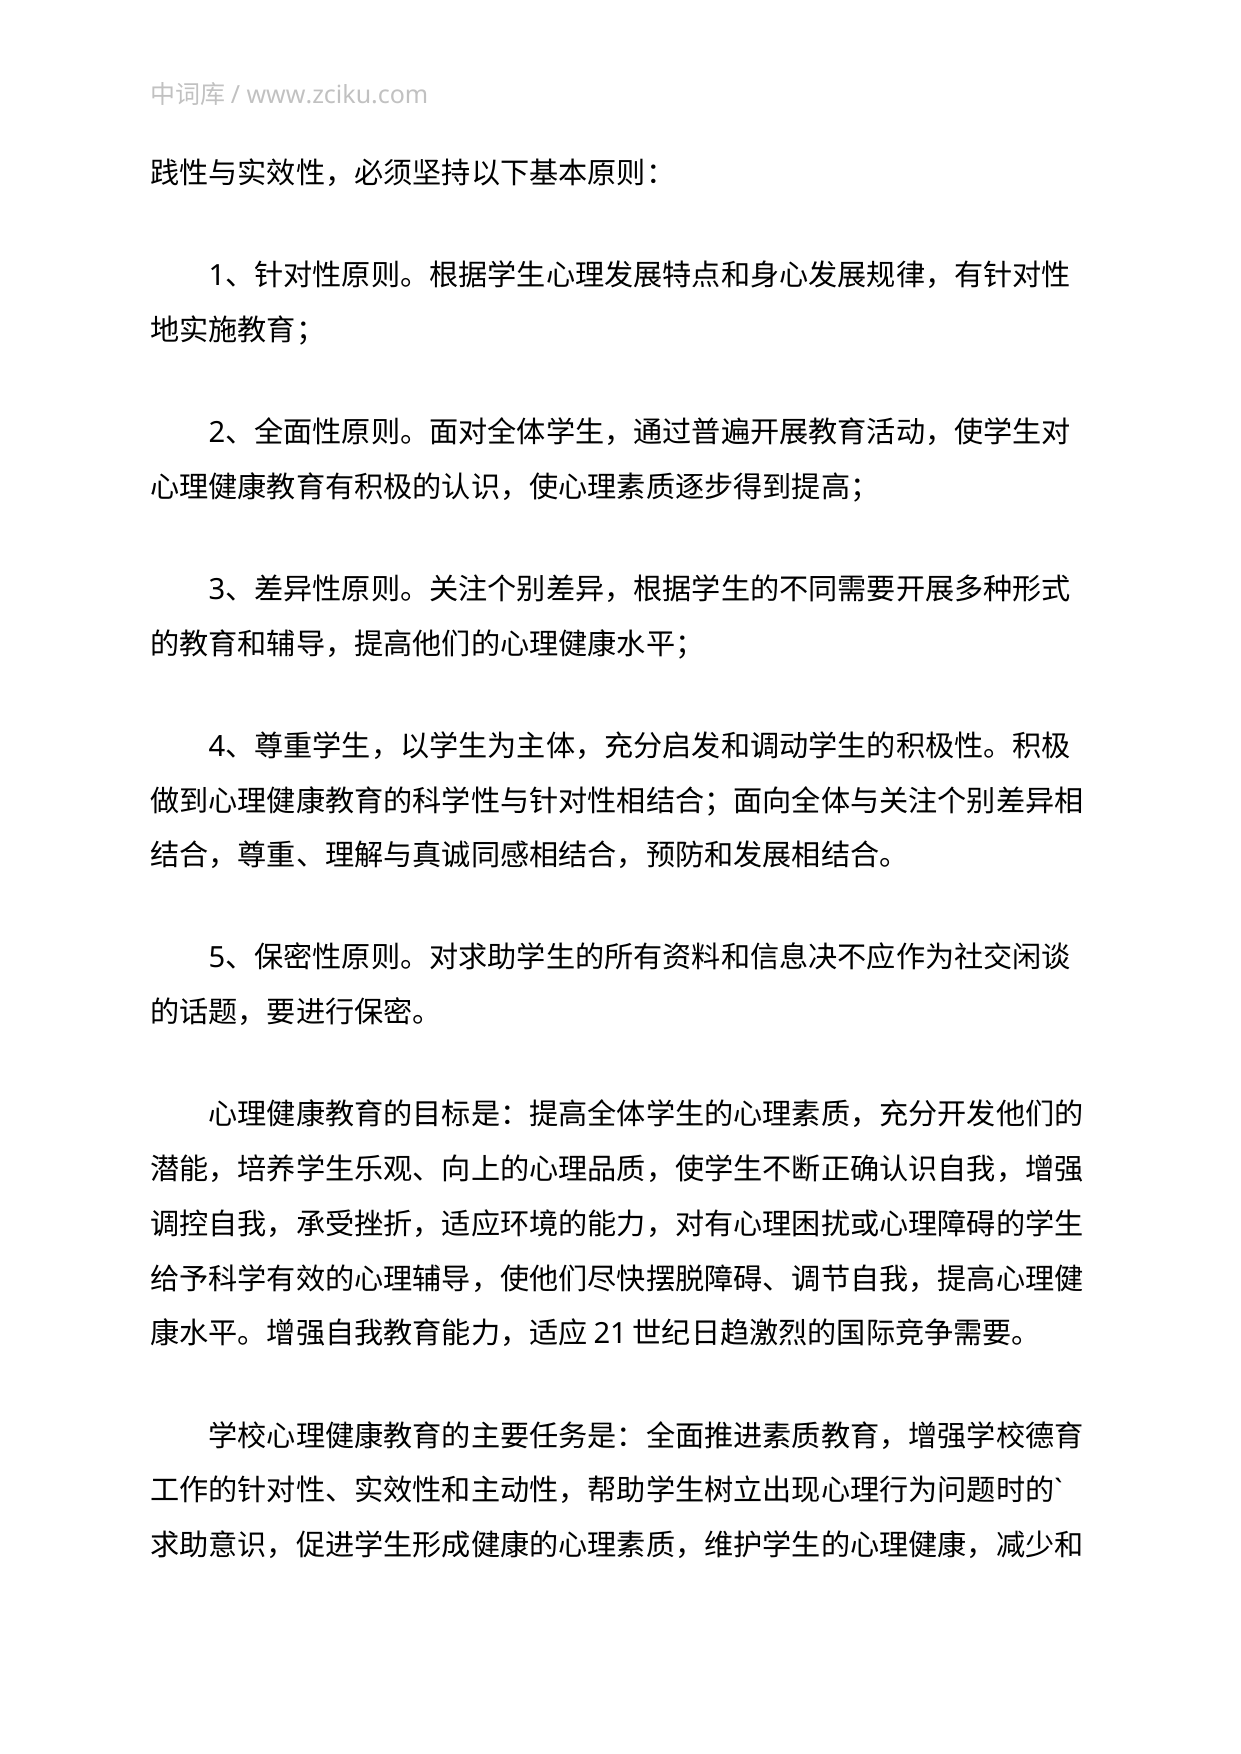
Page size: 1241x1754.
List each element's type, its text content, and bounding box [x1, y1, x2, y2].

text 1、针对性原则。根据学生心理发展特点和身心发展规律，有针对性地实施教育； [150, 252, 1090, 349]
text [150, 1412, 1090, 1564]
text 5、保密性原则。对求助学生的所有资料和信息决不应作为社交闲谈的话题，要进行保密。 [150, 934, 1090, 1031]
text 心理健康教育的目标是：提高全体学生的心理素质，充分开发他们的潜能，培养学生乐观、向上的心理品质，使学生不断正确认识自我，增强调控自我，承受挫折，适应环境的能力，对有心理困扰或心理障碍的学生给予科学有效的心理辅导，使他们尽快摆脱障碍、调节自我，提高心理健康水平。增强自我教育能力，适应21世纪日趋激烈的国际竞争需要。 [150, 1091, 1090, 1352]
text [150, 150, 1090, 192]
text 4、尊重学生，以学生为主体，充分启发和调动学生的积极性。积极做到心理健康教育的科学性与针对性相结合；面向全体与关注个别差异相结合，尊重、理解与真诚同感相结合，预防和发展相结合。 [150, 722, 1090, 874]
text 3、差异性原则。关注个别差异，根据学生的不同需要开展多种形式的教育和辅导，提高他们的心理健康水平； [150, 565, 1090, 663]
text 2、全面性原则。面对全体学生，通过普遍开展教育活动，使学生对心理健康教育有积极的认识，使心理素质逐步得到提高； [150, 408, 1090, 506]
